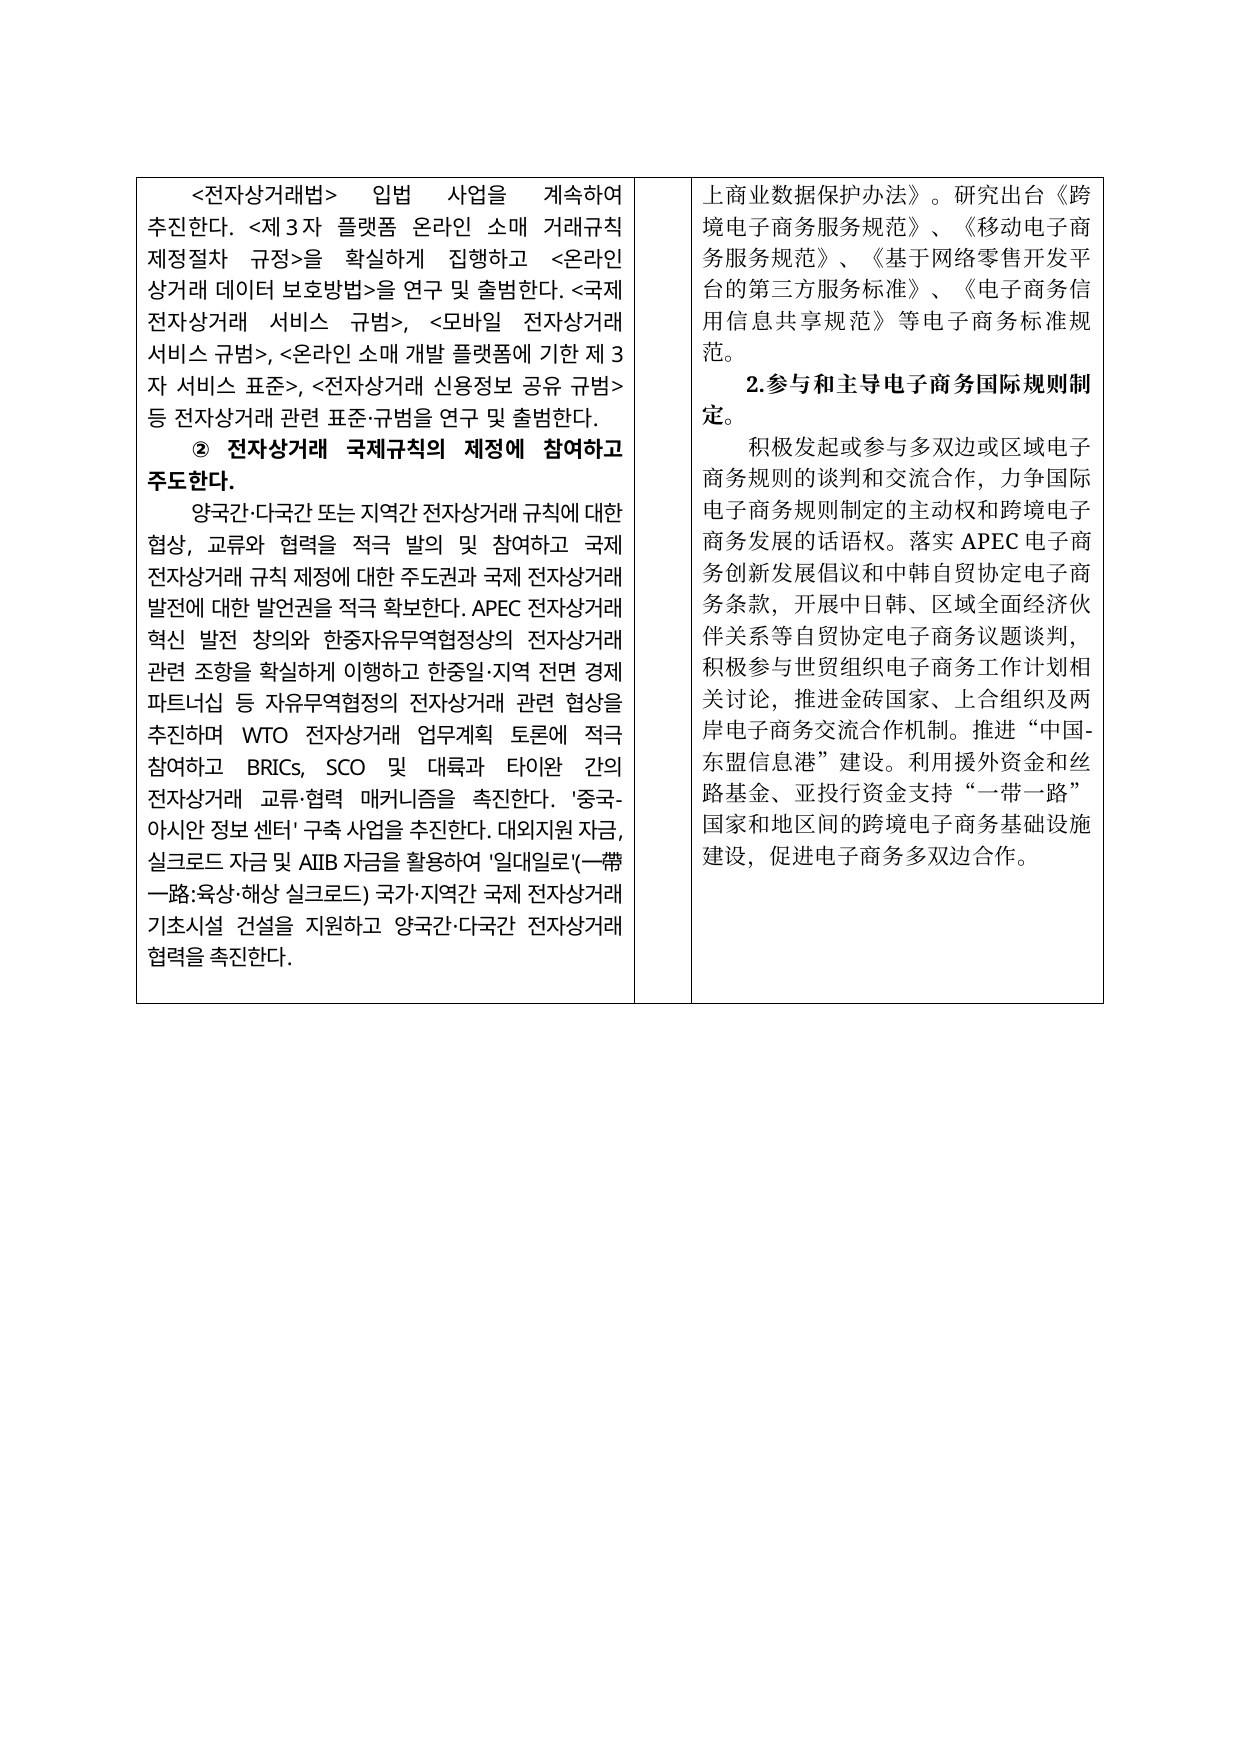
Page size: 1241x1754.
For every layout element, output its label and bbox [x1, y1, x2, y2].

table_header [635, 178, 691, 1002]
table_header [692, 178, 1103, 1002]
table_header [137, 178, 634, 1002]
